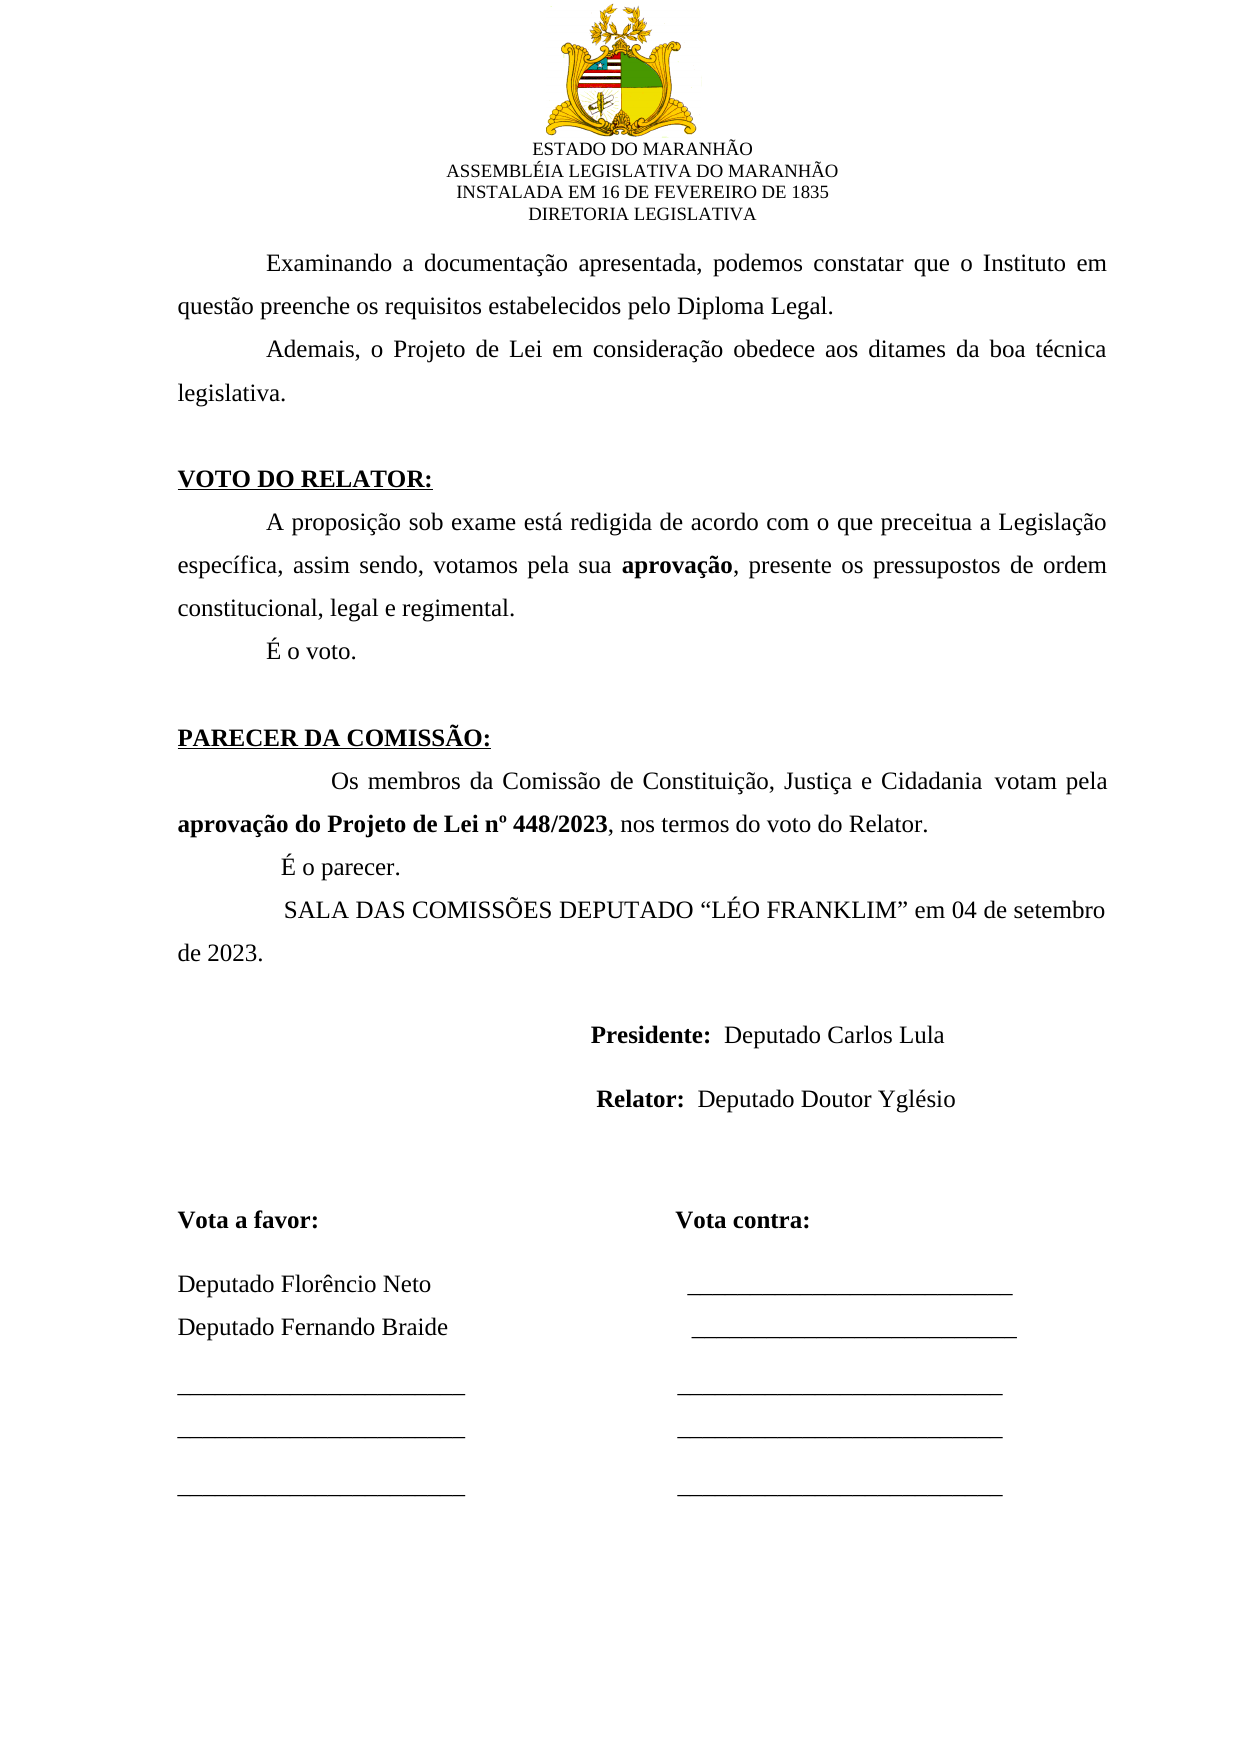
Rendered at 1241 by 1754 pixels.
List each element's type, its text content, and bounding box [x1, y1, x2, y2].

text SALA DAS COMISSÕES DEPUTADO “LÉO FRANKLIM” em 04 de setembro de 2023. [177, 895, 1107, 967]
text A proposição sob exame está redigida de acordo com o que preceitua a Legislação específica, assim sendo, votamos pela sua aprovação, presente os pressupostos de ordem constitucional, legal e regimental. [177, 507, 1107, 622]
text É o voto. [177, 636, 1107, 665]
text É o parecer. [177, 852, 1107, 881]
text PARECER DA COMISSÃO: [177, 723, 1107, 751]
text Os membros da Comissão de Constituição, Justiça e Cidadania votam pela aprovação do Projeto de Lei nº 448/2023, nos termos do voto do Relator. [177, 766, 1107, 838]
text Ademais, o Projeto de Lei em consideração obedece aos ditames da boa técnica legislativa. [177, 334, 1107, 406]
text Vota a favor: Vota contra: [177, 1205, 1107, 1233]
text _______________________ __________________________ [177, 1470, 1088, 1499]
text Relator: Deputado Doutor Yglésio [177, 1084, 1107, 1113]
text _______________________ __________________________ [177, 1369, 1107, 1398]
text _______________________ __________________________ [177, 1412, 1088, 1441]
text Examinando a documentação apresentada, podemos constatar que o Instituto em questão preenche os requisitos estabelecidos pelo Diploma Legal. [177, 248, 1107, 320]
text Presidente: Deputado Carlos Lula [177, 981, 1107, 1049]
text Deputado Florêncio Neto __________________________ [177, 1269, 1107, 1297]
text VOTO DO RELATOR: [177, 464, 1107, 493]
text Deputado Fernando Braide __________________________ [177, 1312, 1088, 1341]
picture [546, 3, 702, 138]
